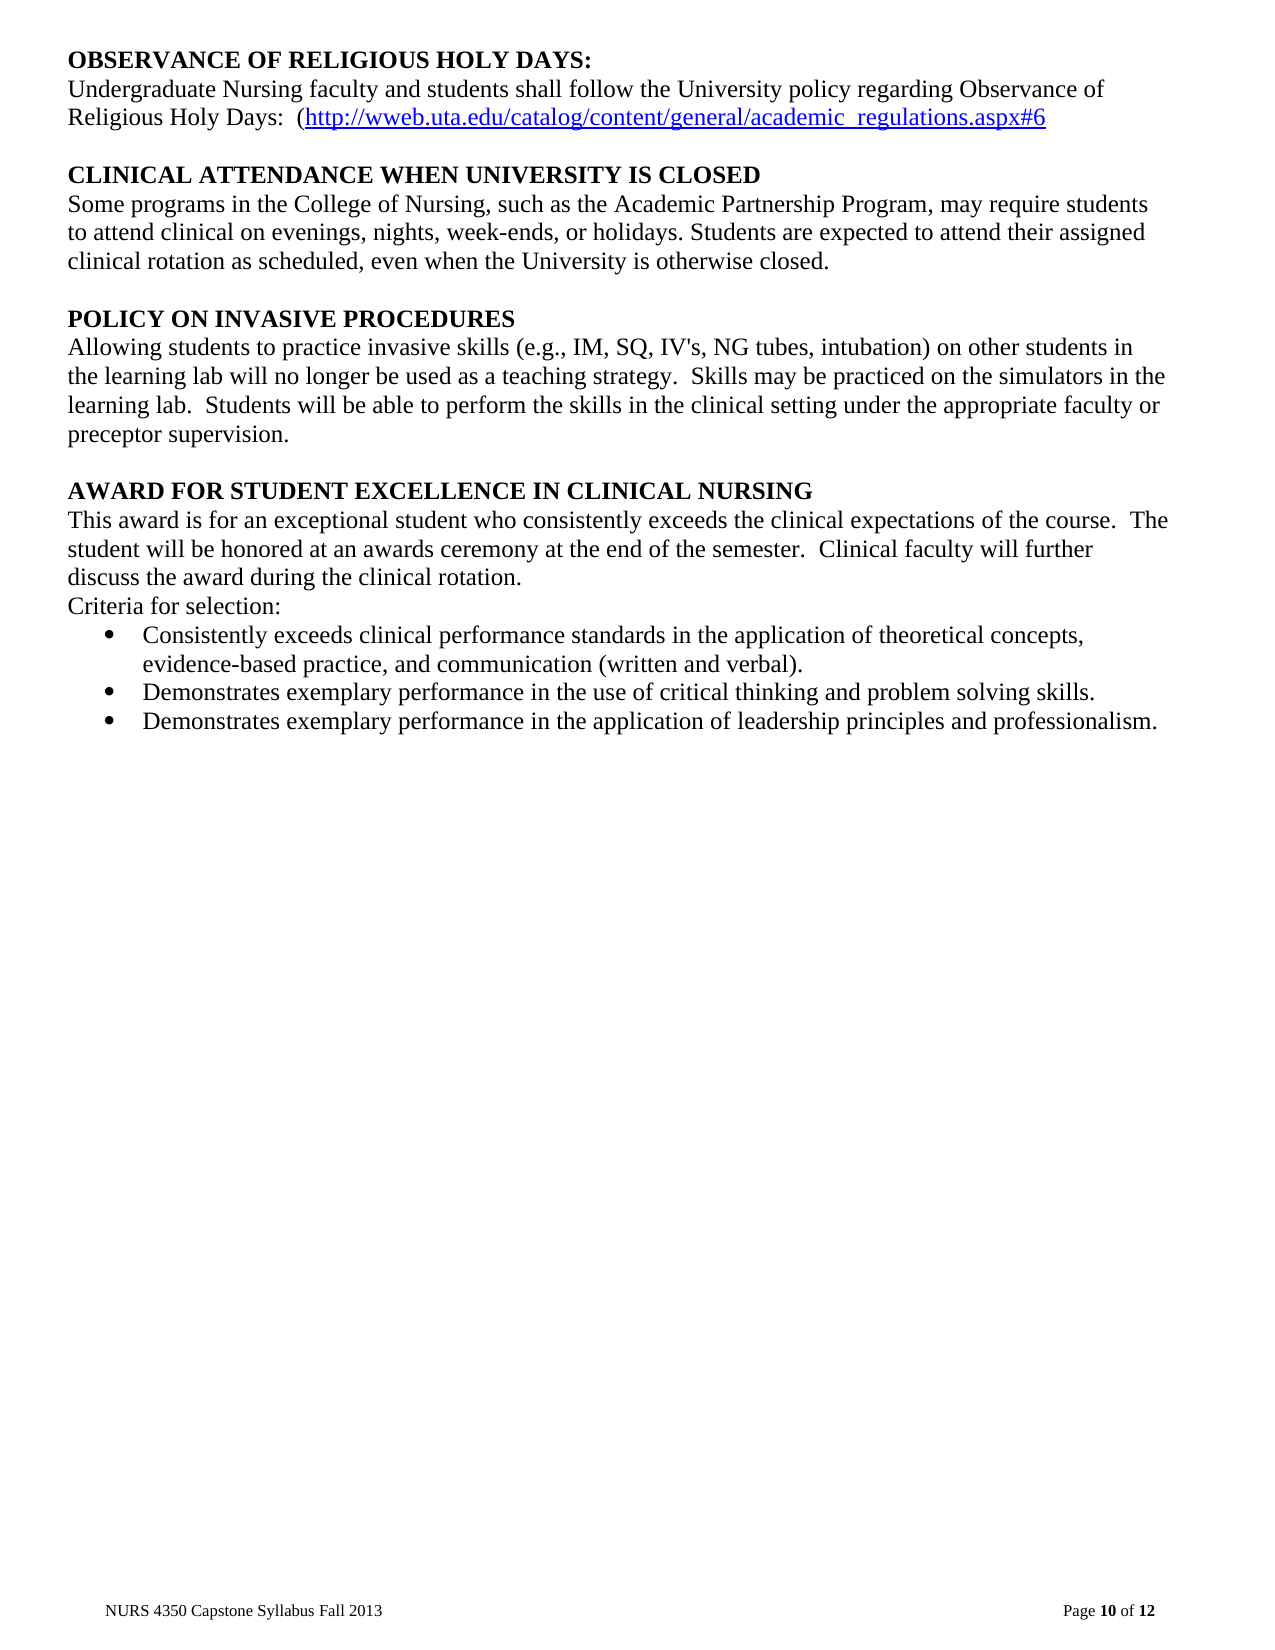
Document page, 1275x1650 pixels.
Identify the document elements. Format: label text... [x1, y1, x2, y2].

list Demonstrates exemplary performance in the use of critical thinking and problem solving skills. [105, 677, 1170, 706]
list Consistently exceeds clinical performance standards in the application of theoretical concepts, evidence-based practice, and communication (written and verbal). [105, 620, 1170, 677]
text Allowing students to practice invasive skills (e.g., IM, SQ, IV's, NG tubes, intubation) on other students in the learning lab will no longer be used as a teaching strategy. Skills may be practiced on the simulators in the learning lab. Students will be able to perform the skills in the clinical setting under the appropriate faculty or preceptor supervision. [67, 332, 1170, 447]
list Demonstrates exemplary performance in the application of leadership principles and professionalism. [105, 706, 1170, 735]
text OBSERVANCE OF RELIGIOUS HOLY DAYS: [67, 45, 1170, 74]
text Undergraduate Nursing faculty and students shall follow the University policy regarding Observance of Religious Holy Days: (http://wweb.uta.edu/catalog/content/general/academic_regulations.aspx#6 [67, 74, 1170, 131]
text This award is for an exceptional student who consistently exceeds the clinical expectations of the course. The student will be honored at an awards ceremony at the end of the semester. Clinical faculty will further discuss the award during the clinical rotation. [67, 505, 1170, 591]
text Criteria for selection: [67, 591, 1170, 620]
text Some programs in the College of Nursing, such as the Academic Partnership Program, may require students to attend clinical on evenings, nights, week-ends, or holidays. Students are expected to attend their assigned clinical rotation as scheduled, even when the University is otherwise closed. [67, 189, 1170, 275]
text AWARD FOR STUDENT EXCELLENCE IN CLINICAL NURSING [67, 476, 1170, 505]
text CLINICAL ATTENDANCE WHEN UNIVERSITY IS CLOSED [67, 160, 1170, 189]
subtitle POLICY ON INVASIVE PROCEDURES [67, 304, 1170, 332]
